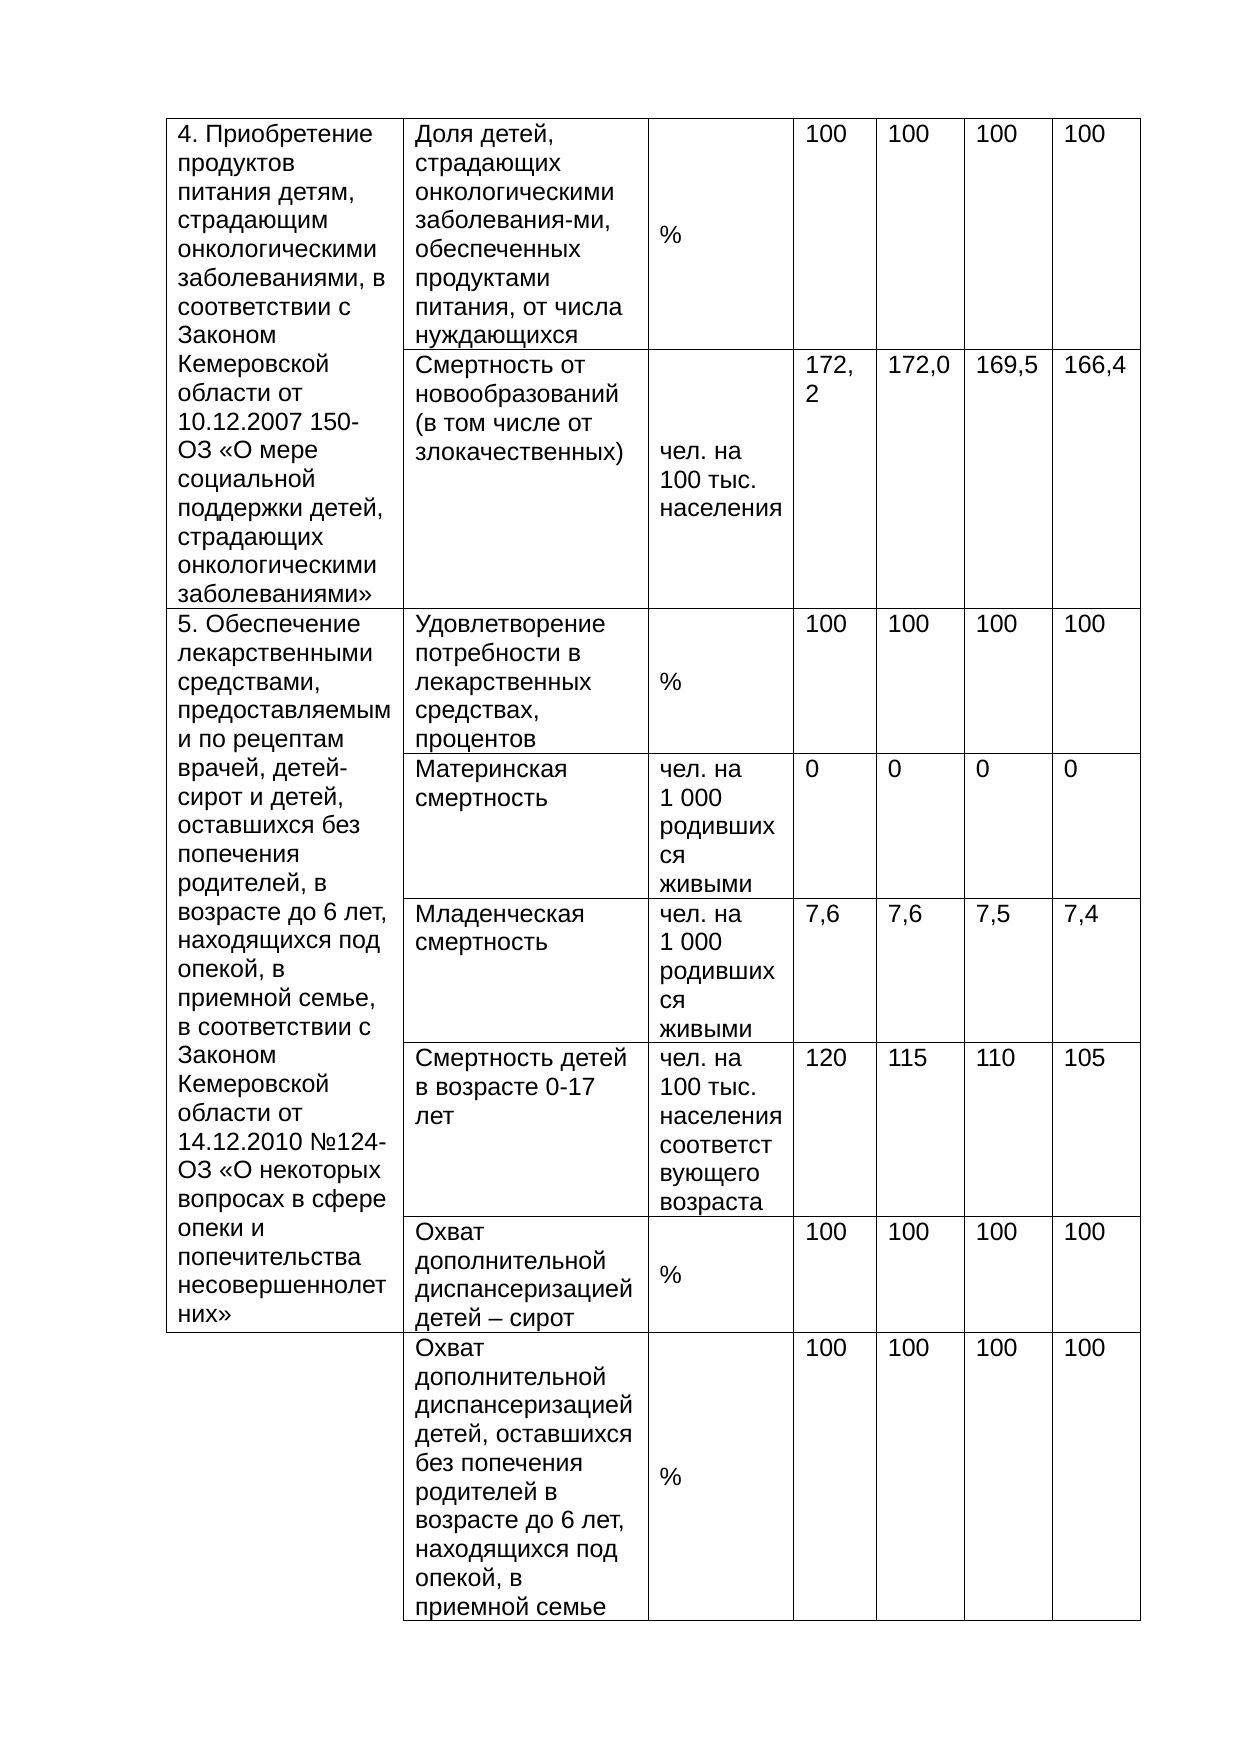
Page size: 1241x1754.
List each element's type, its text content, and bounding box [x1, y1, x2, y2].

table_cell 100 [794, 119, 876, 349]
table_cell 169,5 [965, 350, 1052, 608]
table_cell 166,4 [1053, 350, 1140, 608]
table_cell 4. Приобретение продуктов питания детям, страдающим онкологическими заболеваниями, в соответствии с Законом Кемеровской области от 10.12.2007 150-ОЗ «О мере социальной поддержки детей, страдающих онкологическими заболеваниями» [167, 119, 403, 608]
table_cell 0 [965, 754, 1052, 897]
table_cell Материнская смертность [404, 754, 648, 897]
table_cell Смертность от новообразований (в том числе от злокачественных) [404, 350, 648, 608]
table_cell 7,6 [794, 899, 876, 1042]
table_cell 0 [1053, 754, 1140, 897]
table_cell 0 [877, 754, 964, 897]
table_cell % [649, 609, 793, 753]
table_cell 100 [1053, 609, 1140, 753]
table_cell 172,2 [794, 350, 876, 608]
table_cell чел. на 1 000 родившихся живыми [649, 754, 793, 897]
table_cell 100 [965, 119, 1052, 349]
table_cell 100 [965, 1217, 1052, 1332]
table_cell 100 [877, 1333, 964, 1620]
table_cell 100 [877, 119, 964, 349]
table_cell Младенческая смертность [404, 899, 648, 1042]
table_cell 7,6 [877, 899, 964, 1042]
table_cell 100 [794, 1333, 876, 1620]
table_cell 100 [1053, 1217, 1140, 1332]
table_cell Удовлетворение потребности в лекарственных средствах, процентов [404, 609, 648, 753]
table_cell чел. на 100 тыс. населения соответствующего возраста [649, 1043, 793, 1216]
table_cell 100 [794, 609, 876, 753]
table_cell Доля детей, страдающих онкологическими заболевания-ми, обеспеченных продуктами питания, от числа нуждающихся [404, 119, 648, 349]
table_cell чел. на 100 тыс. населения [649, 350, 793, 608]
table_cell 172,0 [877, 350, 964, 608]
table_cell Охват дополнительной диспансеризацией детей, оставшихся без попечения родителей в возрасте до 6 лет, находящихся под опекой, в приемной семье [404, 1333, 648, 1620]
table_cell 120 [794, 1043, 876, 1216]
table_cell 100 [877, 1217, 964, 1332]
table_cell 100 [794, 1217, 876, 1332]
table_cell 100 [965, 609, 1052, 753]
table_cell 110 [965, 1043, 1052, 1216]
table_cell 115 [877, 1043, 964, 1216]
table_cell 7,5 [965, 899, 1052, 1042]
table_cell % [649, 1217, 793, 1332]
table_cell 5. Обеспечение лекарственными средствами, предоставляемыми по рецептам врачей, детей-сирот и детей, оставшихся без попечения родителей, в возрасте до 6 лет, находящихся под опекой, в приемной семье, в соответствии с Законом Кемеровской области от 14.12.2010 №124-ОЗ «О некоторых вопросах в сфере опеки и попечительства несовершеннолетних» [167, 609, 403, 1332]
table_cell 100 [877, 609, 964, 753]
table_cell 100 [965, 1333, 1052, 1620]
table_cell 100 [1053, 119, 1140, 349]
table_cell % [649, 119, 793, 349]
table_cell % [649, 1333, 793, 1620]
table_cell 100 [1053, 1333, 1140, 1620]
table_cell 105 [1053, 1043, 1140, 1216]
table_cell Охват дополнительной диспансеризацией детей – сирот [404, 1217, 648, 1332]
table_cell Смертность детей в возрасте 0-17 лет [404, 1043, 648, 1216]
table_cell чел. на 1 000 родившихся живыми [649, 899, 793, 1042]
table_cell 0 [794, 754, 876, 897]
table_cell 7,4 [1053, 899, 1140, 1042]
